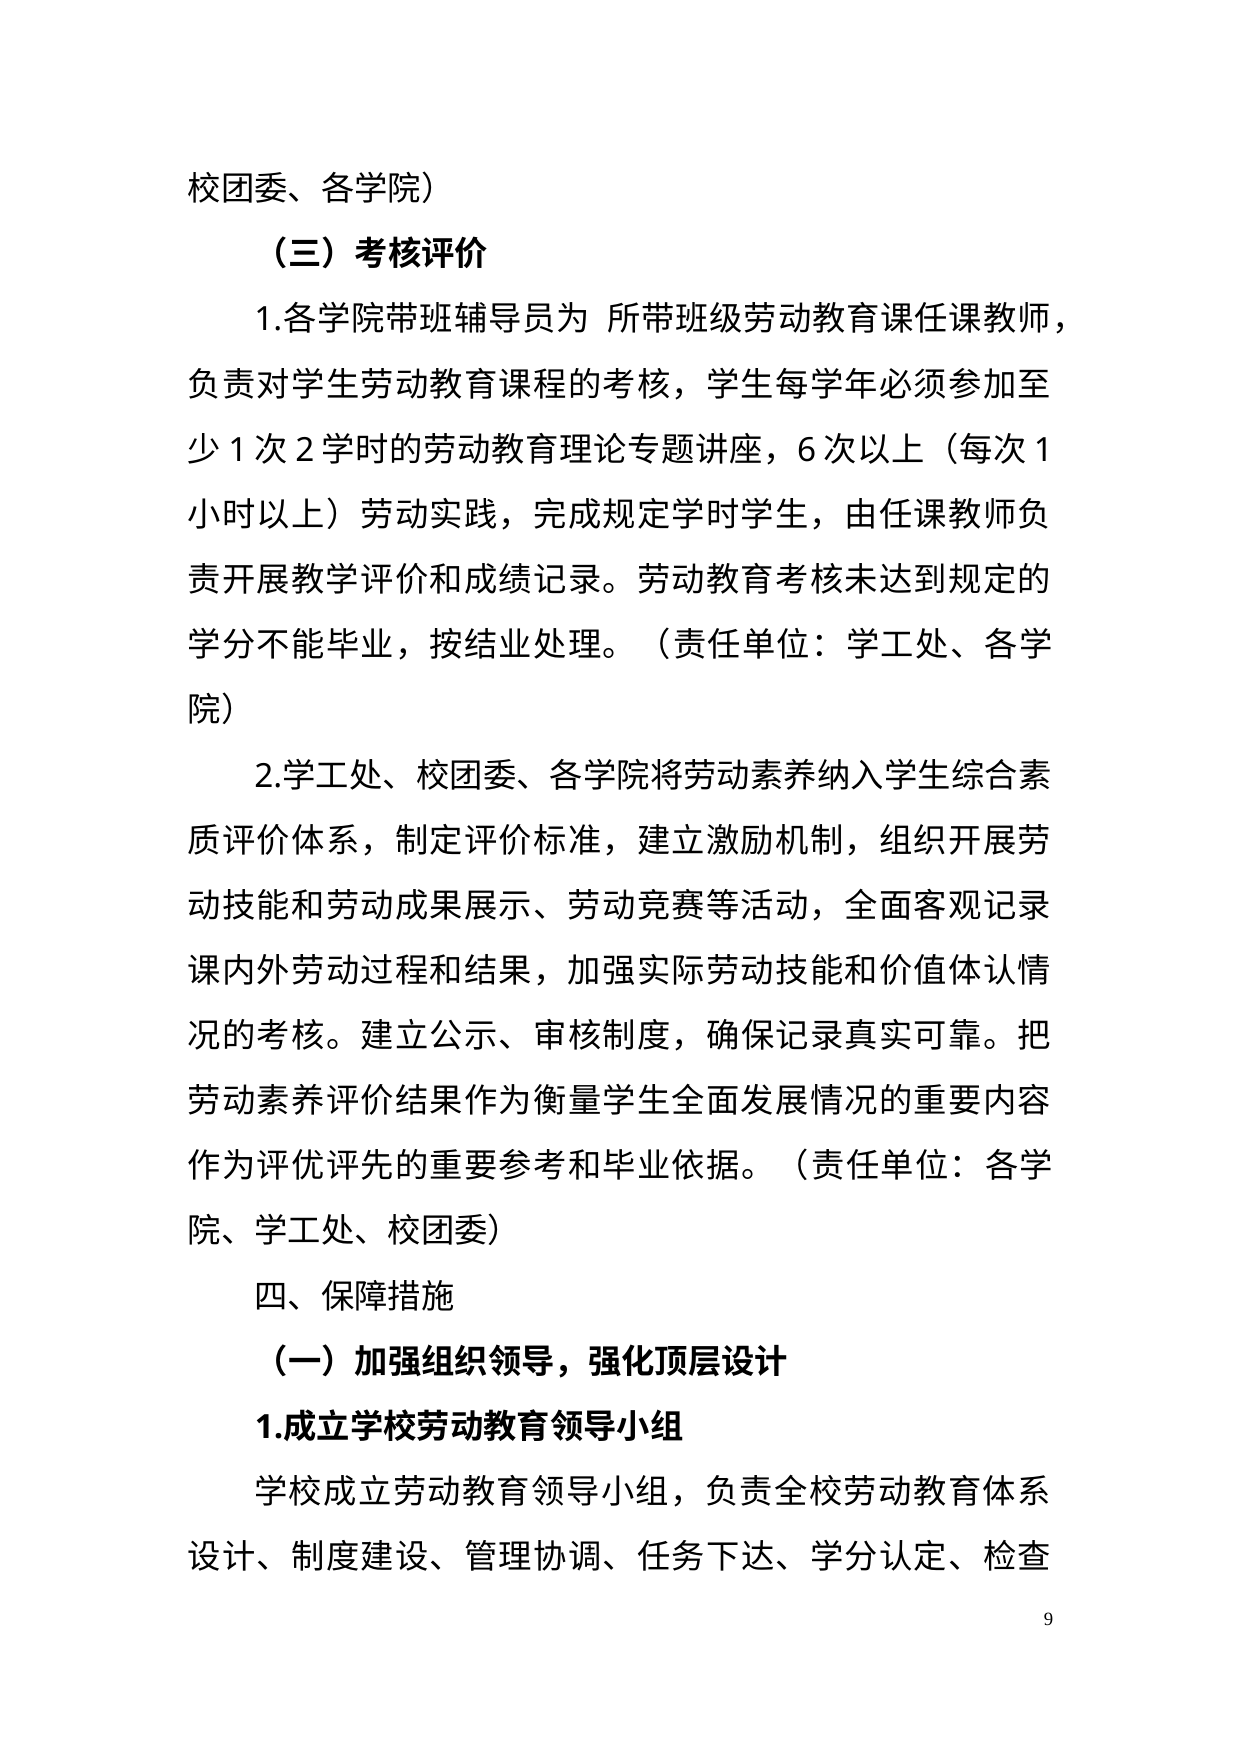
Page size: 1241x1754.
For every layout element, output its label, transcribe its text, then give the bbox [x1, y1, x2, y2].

text 四、保障措施 [187, 1269, 1053, 1318]
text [187, 1465, 1053, 1578]
text （三）考核评价 [187, 227, 1053, 275]
text 1.各学院带班辅导员为 所带班级劳动教育课任课教师，负责对学生劳动教育课程的考核，学生每学年必须参加至少1次2学时的劳动教育理论专题讲座，6次以上（每次1小时以上）劳动实践，完成规定学时学生，由任课教师负责开展教学评价和成绩记录。劳动教育考核未达到规定的学分不能毕业，按结业处理。（责任单位：学工处、各学院） [187, 292, 1053, 731]
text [187, 162, 1053, 210]
text 2.学工处、校团委、各学院将劳动素养纳入学生综合素质评价体系，制定评价标准，建立激励机制，组织开展劳动技能和劳动成果展示、劳动竞赛等活动，全面客观记录课内外劳动过程和结果，加强实际劳动技能和价值体认情况的考核。建立公示、审核制度，确保记录真实可靠。把劳动素养评价结果作为衡量学生全面发展情况的重要内容，作为评优评先的重要参考和毕业依据。（责任单位：各学院、学工处、校团委） [187, 748, 1053, 1252]
text 1.成立学校劳动教育领导小组 [187, 1399, 1053, 1448]
text （一）加强组织领导，强化顶层设计 [187, 1334, 1053, 1383]
